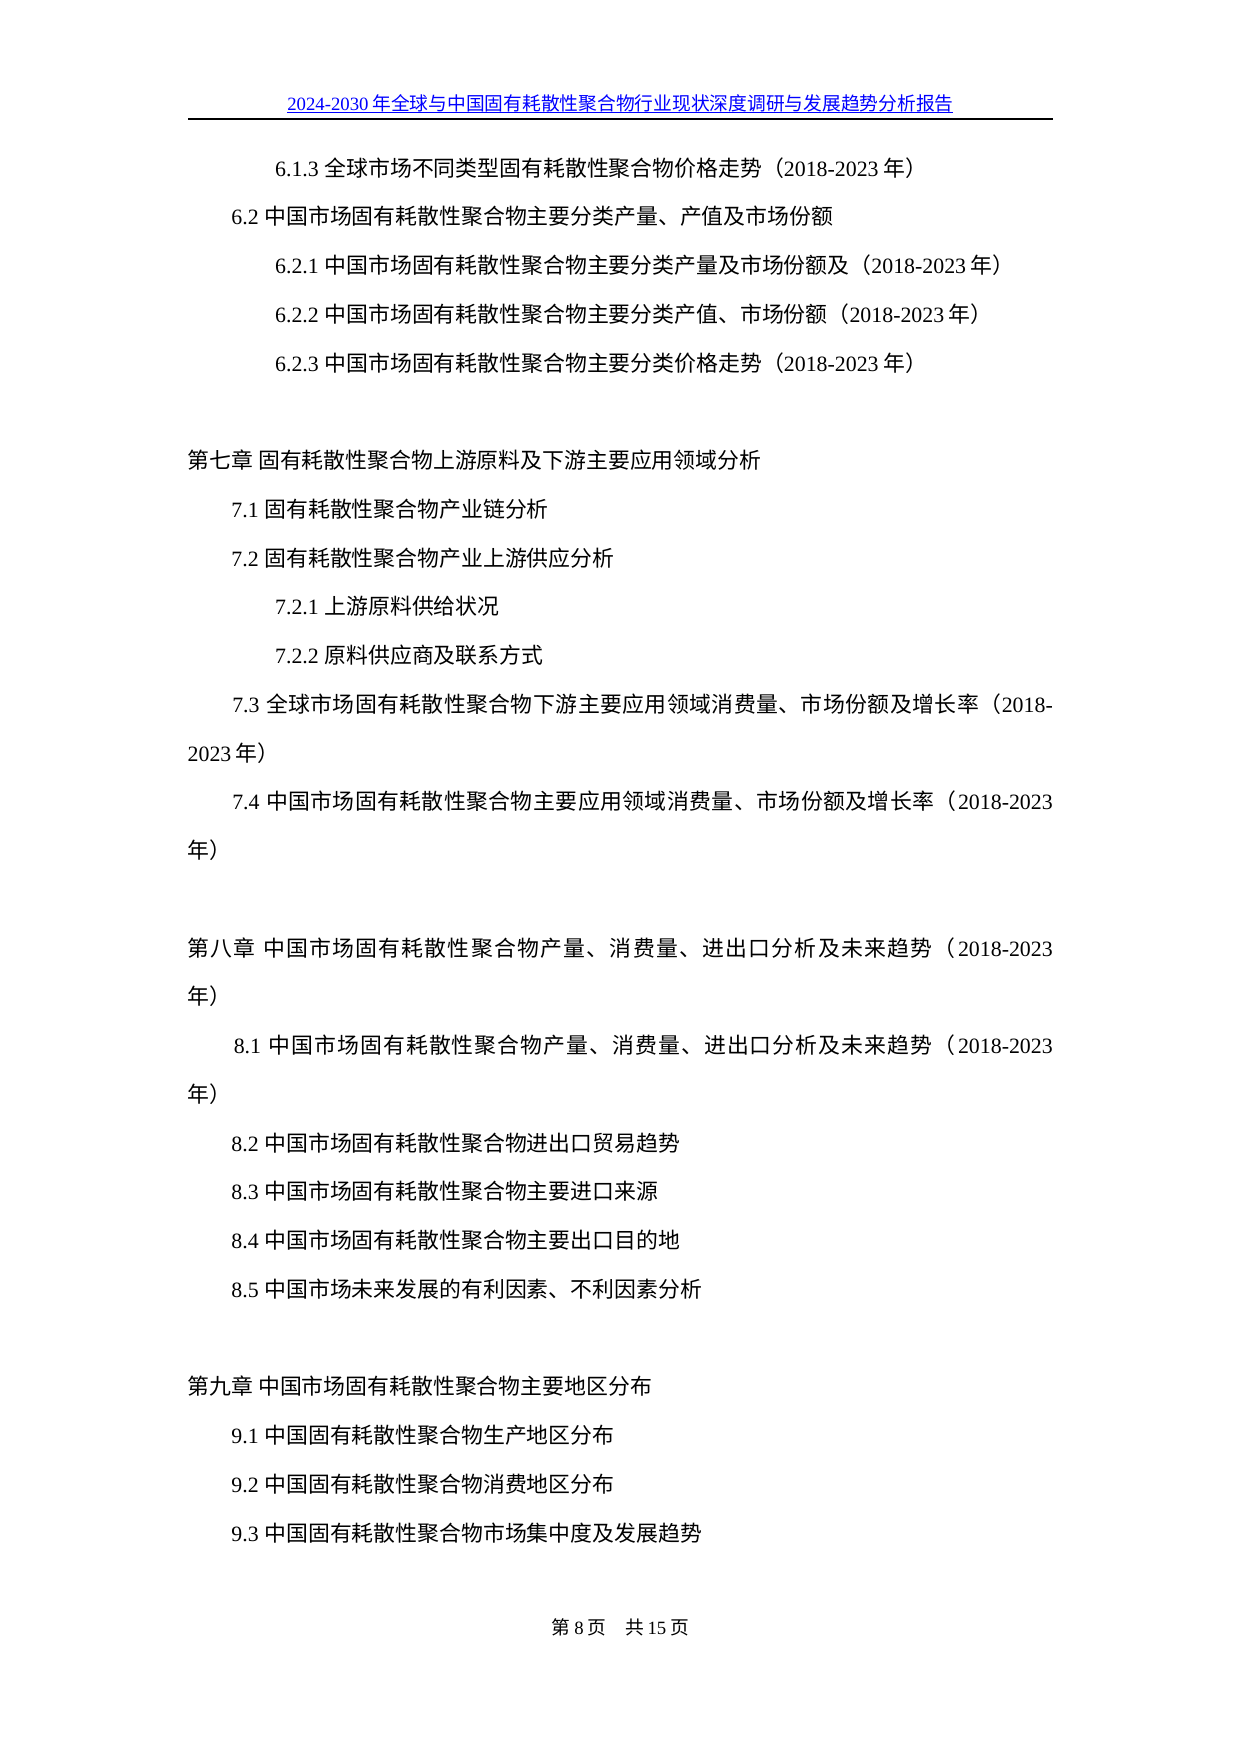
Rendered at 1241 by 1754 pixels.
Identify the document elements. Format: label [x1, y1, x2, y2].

text [187, 150, 1053, 1548]
